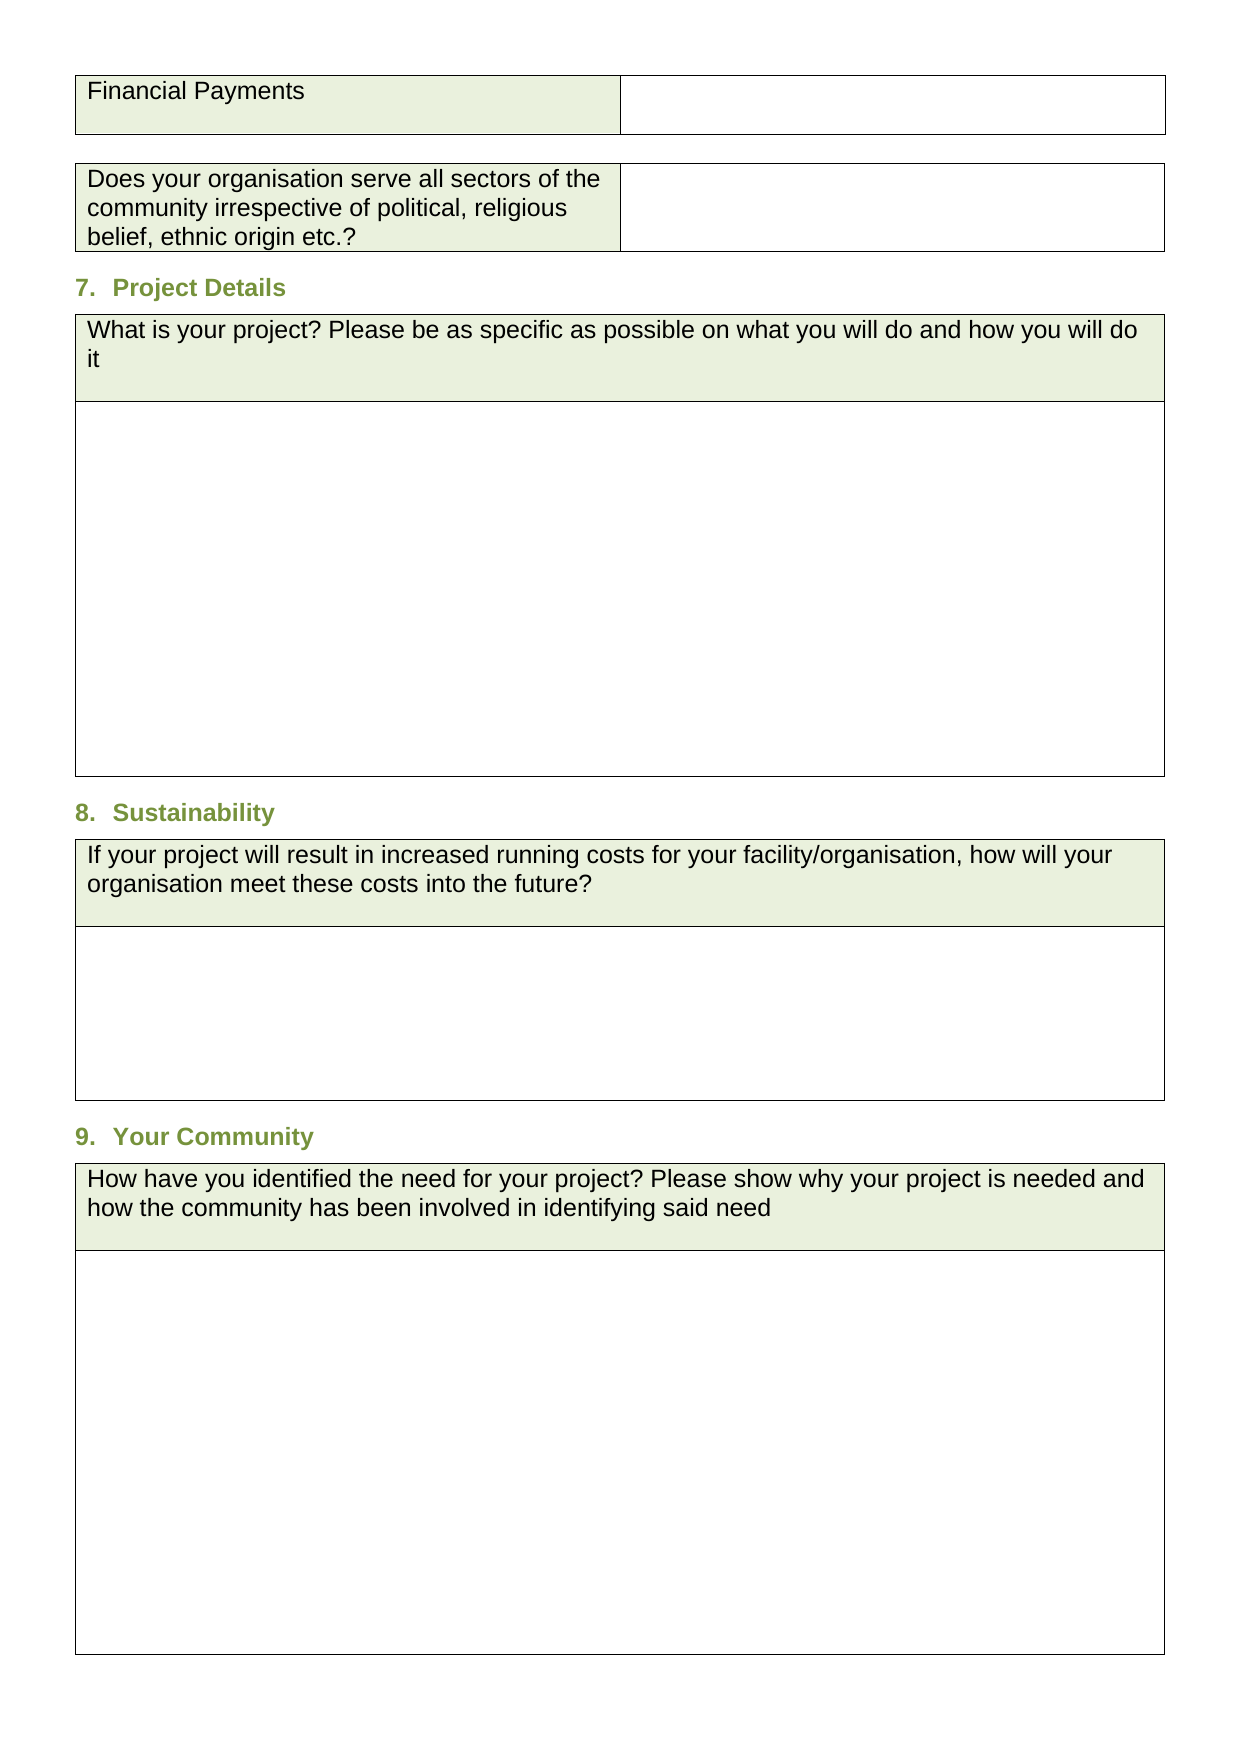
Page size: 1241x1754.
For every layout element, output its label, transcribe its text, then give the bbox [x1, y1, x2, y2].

subtitle Your Community [75, 1122, 1165, 1150]
table_cell [621, 76, 1165, 133]
table_cell [76, 402, 1164, 776]
table_header What is your project? Please be as specific as possible on what you will do and how you will do it [76, 315, 1164, 401]
table_cell Financial Payments [76, 76, 620, 133]
table_cell [76, 1251, 1164, 1654]
table_header Does your organisation serve all sectors of the community irrespective of political, religious belief, ethnic origin etc.? [76, 164, 620, 251]
table_header How have you identified the need for your project? Please show why your project is needed and how the community has been involved in identifying said need [76, 1164, 1164, 1250]
table_header If your project will result in increased running costs for your facility/organisation, how will your organisation meet these costs into the future? [76, 840, 1164, 926]
table_header [621, 164, 1164, 251]
subtitle Project Details [75, 272, 1165, 301]
subtitle Sustainability [75, 798, 1165, 826]
table_cell [76, 927, 1164, 1100]
